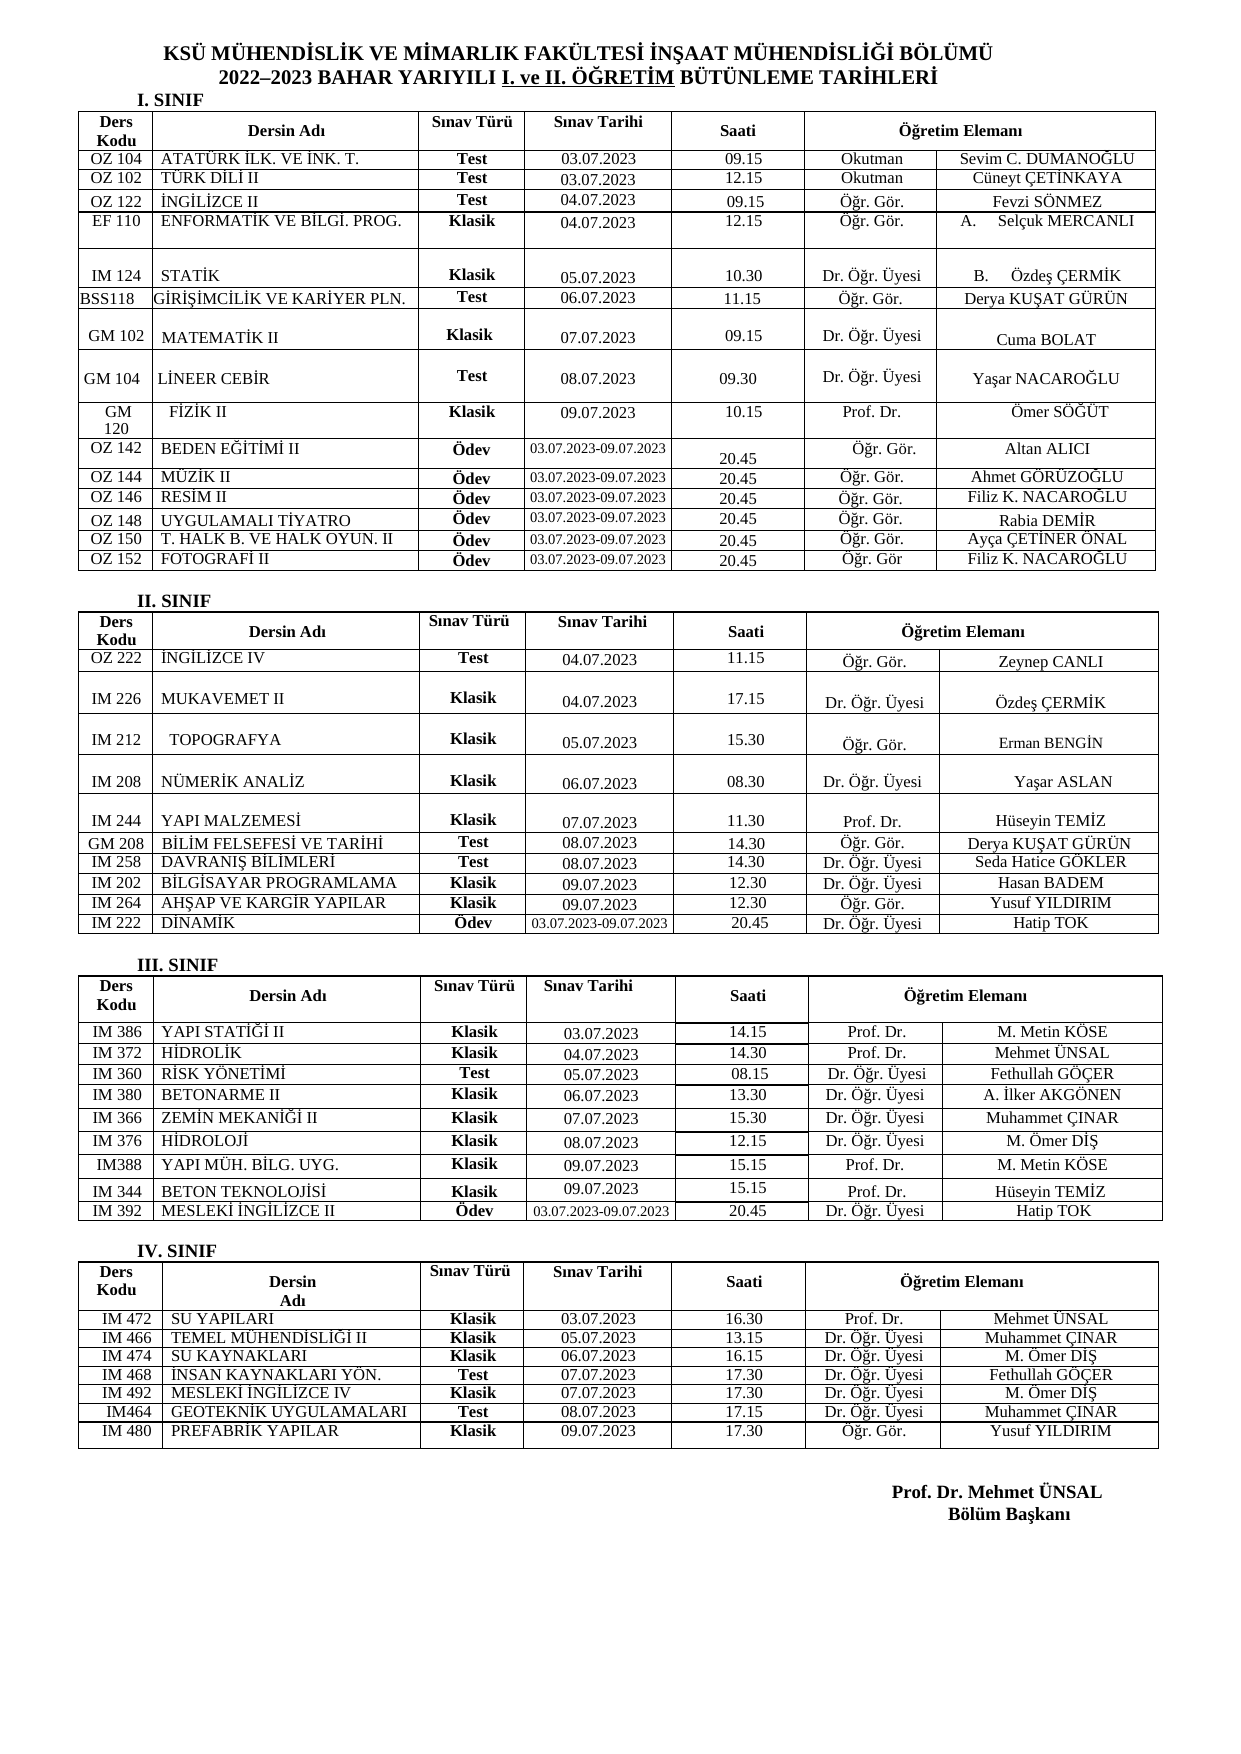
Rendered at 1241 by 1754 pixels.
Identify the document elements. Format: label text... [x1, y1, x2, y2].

table_cell BSS118 [79, 288, 152, 308]
table_cell Öğr. Gör. [805, 489, 936, 508]
table_cell 09.30 [672, 350, 804, 402]
table_cell SU KAYNAKLARI [163, 1348, 420, 1366]
table_cell 08.07.2023 [524, 1404, 671, 1421]
table_cell 04.07.2023 [526, 672, 673, 712]
table_cell RİSK YÖNETİMİ [154, 1065, 420, 1084]
table_cell Klasik [419, 213, 524, 248]
table_cell IM 258 [79, 854, 152, 873]
table_cell YAPI MÜH. BİLG. UYG. [154, 1155, 420, 1178]
table_cell 05.07.2023 [524, 1330, 671, 1347]
table_cell OZ 102 [79, 170, 152, 189]
table_cell 12.15 [672, 170, 804, 189]
table_cell 03.07.2023 [525, 170, 671, 189]
table_cell Okutman [805, 151, 936, 169]
table_cell Dr. Öğr. Üyesi [806, 1404, 940, 1421]
table_cell OZ 222 [79, 650, 152, 671]
table_cell Fethullah GÖÇER [943, 1065, 1162, 1084]
table_cell Klasik [420, 895, 525, 914]
table_cell Ödev [419, 469, 524, 488]
table_header Saati [676, 977, 808, 1022]
table_cell IM 372 [79, 1044, 153, 1063]
table_cell Ödev [421, 1202, 526, 1219]
table_cell 12.30 [674, 895, 806, 914]
table_header Ders Kodu [79, 1263, 162, 1310]
table_cell Dr. Öğr. Üyesi [809, 1202, 942, 1219]
table_cell IM 392 [79, 1202, 153, 1219]
table_cell 05.07.2023 [525, 249, 671, 287]
table_cell 20.45 [672, 489, 804, 508]
table_cell 14.30 [674, 854, 806, 873]
table_header Sınav Tarihi [524, 1263, 671, 1310]
table_cell Ödev [419, 531, 524, 550]
table_cell Klasik [419, 309, 524, 349]
table_cell 12.15 [676, 1133, 808, 1154]
table_cell Selçuk MERCANLI [937, 213, 1155, 248]
table_cell Ömer SÖĞÜT [937, 403, 1155, 438]
table_cell M. Ömer DİŞ [943, 1132, 1162, 1154]
table_cell 03.07.2023 [527, 1023, 675, 1043]
table_cell Dr. Öğr. Üyesi [809, 1085, 942, 1108]
table_cell 06.07.2023 [527, 1085, 675, 1108]
table_cell IM 480 [79, 1423, 162, 1448]
table_cell 09.07.2023 [526, 874, 673, 893]
table_cell Filiz K. NACAROĞLU [937, 489, 1155, 508]
table_cell Klasik [421, 1155, 526, 1178]
table_cell Test [420, 650, 525, 671]
table_cell 17.30 [672, 1367, 805, 1384]
table_cell Prof. Dr. [809, 1044, 942, 1063]
table_cell Test [420, 833, 525, 853]
table_cell Ödev [419, 489, 524, 508]
table_cell TÜRK DİLİ II [153, 170, 418, 189]
table_cell 05.07.2023 [527, 1065, 675, 1084]
table_cell Öğr. Gör. [807, 650, 939, 671]
table_cell 10.15 [672, 403, 804, 438]
table_cell 16.30 [672, 1311, 805, 1329]
table_header Saati [672, 1263, 805, 1310]
table_cell 03.07.2023-09.07.2023 [525, 531, 671, 550]
table_cell MUKAVEMET II [153, 672, 419, 712]
table_header Saati [672, 112, 804, 150]
text Bölüm Başkanı [892, 1503, 1123, 1525]
table_cell Prof. Dr. [809, 1023, 942, 1043]
table_cell Öğr. Gör. [805, 531, 936, 550]
table_cell Dr. Öğr. Üyesi [805, 249, 936, 287]
table_cell BEDEN EĞİTİMİ II [153, 439, 418, 468]
table_cell 08.07.2023 [525, 350, 671, 402]
table_cell Klasik [421, 1023, 526, 1043]
table_cell Dr. Öğr. Üyesi [807, 915, 939, 933]
table_cell BETON TEKNOLOJİSİ [154, 1179, 420, 1201]
table_cell Muhammet ÇINAR [941, 1404, 1158, 1421]
table_cell Ahmet GÖRÜZOĞLU [937, 469, 1155, 488]
table_cell UYGULAMALI TİYATRO [153, 509, 418, 529]
table_cell RESİM II [153, 489, 418, 508]
table_cell 07.07.2023 [525, 309, 671, 349]
table_cell 20.45 [672, 439, 804, 468]
table_header Sınav Tarihi [527, 977, 675, 1022]
table_cell Klasik [420, 874, 525, 893]
list SINIF [137, 1240, 1169, 1261]
table_cell Klasik [421, 1330, 523, 1347]
table_cell TOPOGRAFYA [153, 714, 419, 753]
table_cell Klasik [421, 1109, 526, 1131]
table_cell Klasik [421, 1348, 523, 1366]
table_cell IM 226 [79, 672, 152, 712]
table_cell Klasik [420, 714, 525, 753]
table_cell Test [421, 1404, 523, 1421]
table_cell 15.30 [676, 1109, 808, 1131]
table_cell Klasik [421, 1044, 526, 1063]
table_cell Test [419, 190, 524, 211]
table_cell 09.07.2023 [527, 1179, 675, 1201]
table_cell Dr. Öğr. Üyesi [807, 874, 939, 893]
table_cell Ödev [419, 509, 524, 529]
table_cell Dr. Öğr. Üyesi [807, 854, 939, 873]
table_cell IM 344 [79, 1179, 153, 1201]
table_header Dersin Adı [154, 977, 420, 1022]
table_cell IM 492 [79, 1385, 162, 1403]
table_cell Öğr. Gör. [807, 833, 939, 853]
table_cell T. HALK B. VE HALK OYUN. II [153, 531, 418, 550]
table_cell AHŞAP VE KARGİR YAPILAR [153, 895, 419, 914]
table_cell 15.15 [676, 1179, 808, 1201]
table_cell 14.15 [676, 1024, 808, 1043]
table_cell Seda Hatice GÖKLER [940, 854, 1158, 873]
table_cell IM 366 [79, 1109, 153, 1131]
table_cell IM 386 [79, 1023, 153, 1043]
table_cell 03.07.2023 [524, 1311, 671, 1329]
table_cell Yaşar NACAROĞLU [937, 350, 1155, 402]
table_cell STATİK [153, 249, 418, 287]
table_cell OZ 104 [79, 151, 152, 169]
table_cell 09.15 [672, 190, 804, 211]
table_cell 20.45 [672, 469, 804, 488]
table_cell 03.07.2023-09.07.2023 [525, 509, 671, 529]
table_cell HİDROLİK [154, 1044, 420, 1063]
table_header Ders Kodu [79, 112, 152, 150]
table_cell 09.07.2023 [527, 1155, 675, 1178]
table_cell Klasik [421, 1179, 526, 1201]
table_header Dersin Adı [153, 613, 419, 649]
table_cell 07.07.2023 [526, 794, 673, 832]
table_cell 07.07.2023 [527, 1109, 675, 1131]
table_header Öğretim Elemanı [805, 112, 1155, 150]
table_cell 03.07.2023-09.07.2023 [525, 439, 671, 468]
table_cell Klasik [421, 1311, 523, 1329]
table_cell Fevzi SÖNMEZ [937, 190, 1155, 211]
table_cell Prof. Dr. [809, 1155, 942, 1178]
table_cell 09.07.2023 [526, 895, 673, 914]
table_cell Test [419, 288, 524, 308]
table_cell GM 104 [79, 350, 152, 402]
table_cell EF 110 [79, 213, 152, 248]
table_cell Altan ALICI [937, 439, 1155, 468]
table_cell GM 102 [79, 309, 152, 349]
table_cell Ödev [420, 915, 525, 933]
table_header Ders Kodu [79, 613, 152, 649]
table_cell MÜZİK II [153, 469, 418, 488]
table_cell 04.07.2023 [525, 213, 671, 248]
table_cell 17.30 [672, 1385, 805, 1403]
table_cell 06.07.2023 [524, 1348, 671, 1366]
table_cell Prof. Dr. [805, 403, 936, 438]
table_cell Klasik [421, 1423, 523, 1448]
table_cell 03.07.2023 [525, 151, 671, 169]
table_cell Hasan BADEM [940, 874, 1158, 893]
table_header Ders Kodu [79, 977, 153, 1022]
table_cell BİLİM FELSEFESİ VE TARİHİ [153, 833, 419, 853]
table_cell 14.30 [674, 833, 806, 853]
table_cell Hüseyin TEMİZ [943, 1179, 1162, 1201]
table_cell DİNAMİK [153, 915, 419, 933]
table_cell 08.30 [674, 755, 806, 793]
table_cell OZ 122 [79, 190, 152, 211]
table_cell LİNEER CEBİR [153, 350, 418, 402]
table_cell 09.15 [672, 151, 804, 169]
table_cell Klasik [419, 403, 524, 438]
table_cell YAPI MALZEMESİ [153, 794, 419, 832]
table_cell 12.15 [672, 213, 804, 248]
table_cell 13.15 [672, 1330, 805, 1347]
table_cell 09.15 [672, 309, 804, 349]
text Prof. Dr. Mehmet ÜNSAL [817, 1481, 1123, 1502]
table_cell OZ 146 [79, 489, 152, 508]
table_cell GM 120 [79, 403, 152, 438]
table_cell 20.45 [672, 509, 804, 529]
table_header Sınav Türü [419, 112, 524, 150]
table_cell Test [419, 350, 524, 402]
table_cell Dr. Öğr. Üyesi [806, 1367, 940, 1384]
table_cell 07.07.2023 [524, 1385, 671, 1403]
table_header Öğretim Elemanı [806, 1263, 1158, 1310]
table_cell Mehmet ÜNSAL [943, 1044, 1162, 1063]
table_cell IM 360 [79, 1065, 153, 1084]
table_cell PREFABRİK YAPILAR [163, 1423, 420, 1448]
table_cell Okutman [805, 170, 936, 189]
table_cell IM 468 [79, 1367, 162, 1384]
table_cell Klasik [420, 755, 525, 793]
table_cell Sevim C. DUMANOĞLU [937, 151, 1155, 169]
table_cell OZ 148 [79, 509, 152, 529]
table_cell BETONARME II [154, 1085, 420, 1108]
table_cell OZ 152 [79, 551, 152, 570]
table_cell Klasik [421, 1132, 526, 1154]
table_cell 15.30 [674, 714, 806, 753]
table_cell Öğr. Gör. [807, 895, 939, 914]
table_cell Yusuf YILDIRIM [941, 1423, 1158, 1448]
table_header Sınav Türü [421, 977, 526, 1022]
table_cell Dr. Öğr. Üyesi [806, 1385, 940, 1403]
table_cell Öğr. Gör. [805, 288, 936, 308]
table_cell Öğr. Gör. [805, 509, 936, 529]
table_cell ATATÜRK İLK. VE İNK. T. [153, 151, 418, 169]
table_cell 20.45 [674, 915, 806, 933]
table_cell Öğr. Gör. [805, 469, 936, 488]
table_header Saati [674, 613, 806, 649]
table_cell Fethullah GÖÇER [941, 1367, 1158, 1384]
table_cell 14.30 [676, 1045, 808, 1063]
table_cell Özdeş ÇERMİK [940, 672, 1158, 712]
table_cell 20.45 [672, 551, 804, 570]
list SINIF [137, 89, 1169, 111]
table_cell Muhammet ÇINAR [941, 1330, 1158, 1347]
table_cell 03.07.2023-09.07.2023 [527, 1202, 675, 1219]
table_header Sınav Tarihi [525, 112, 671, 150]
table_cell A. İlker AKGÖNEN [943, 1085, 1162, 1108]
table_cell OZ 150 [79, 531, 152, 550]
table_cell 10.30 [672, 249, 804, 287]
table_cell Test [421, 1065, 526, 1084]
table_cell 03.07.2023-09.07.2023 [526, 915, 673, 933]
table_cell DAVRANIŞ BİLİMLERİ [153, 854, 419, 873]
table_cell 07.07.2023 [524, 1367, 671, 1384]
table_cell 04.07.2023 [527, 1044, 675, 1063]
table_cell 03.07.2023-09.07.2023 [525, 489, 671, 508]
table_cell BİLGİSAYAR PROGRAMLAMA [153, 874, 419, 893]
table_cell Klasik [421, 1385, 523, 1403]
table_cell Erman BENGİN [940, 714, 1158, 753]
table_cell OZ 142 [79, 439, 152, 468]
table_cell 04.07.2023 [526, 650, 673, 671]
table_cell Dr. Öğr. Üyesi [807, 672, 939, 712]
table_cell Öğr. Gör. [807, 714, 939, 753]
table_cell 08.07.2023 [526, 854, 673, 873]
table_cell 06.07.2023 [526, 755, 673, 793]
table_header Sınav Türü [421, 1263, 523, 1310]
table_cell Prof. Dr. [807, 794, 939, 832]
table_cell IM 244 [79, 794, 152, 832]
table_cell 11.30 [674, 794, 806, 832]
table_cell IM 474 [79, 1348, 162, 1366]
table_cell Cuma BOLAT [937, 309, 1155, 349]
table_cell 11.15 [672, 288, 804, 308]
table_cell Dr. Öğr. Üyesi [806, 1330, 940, 1347]
table_cell 11.15 [674, 650, 806, 671]
table_cell Öğr. Gör [805, 551, 936, 570]
table_cell Dr. Öğr. Üyesi [807, 755, 939, 793]
table_cell 05.07.2023 [526, 714, 673, 753]
table_cell Cüneyt ÇETİNKAYA [937, 170, 1155, 189]
table_cell 08.07.2023 [527, 1132, 675, 1154]
table_cell M. Metin KÖSE [943, 1155, 1162, 1178]
table_cell İNGİLİZCE IV [153, 650, 419, 671]
table_cell 09.07.2023 [525, 403, 671, 438]
table_cell Zeynep CANLI [940, 650, 1158, 671]
table_cell 04.07.2023 [525, 190, 671, 211]
table_cell 20.45 [676, 1203, 808, 1219]
table_cell Derya KUŞAT GÜRÜN [937, 288, 1155, 308]
table_cell TEMEL MÜHENDİSLİĞİ II [163, 1330, 420, 1347]
table_cell Ayça ÇETİNER ÖNAL [937, 531, 1155, 550]
table_cell Hatip TOK [940, 915, 1158, 933]
table_cell IM 212 [79, 714, 152, 753]
table_header Dersin Adı [153, 112, 418, 150]
table_cell 13.30 [676, 1086, 808, 1108]
table_cell Mehmet ÜNSAL [941, 1311, 1158, 1329]
table_cell 15.15 [676, 1156, 808, 1178]
table_cell IM464 [79, 1404, 162, 1421]
table_cell Dr. Öğr. Üyesi [805, 350, 936, 402]
table_cell 12.30 [674, 874, 806, 893]
table_cell GM 208 [79, 833, 152, 853]
table_cell Yusuf YILDIRIM [940, 895, 1158, 914]
table_cell 08.07.2023 [526, 833, 673, 853]
table_cell IM 264 [79, 895, 152, 914]
table_cell Dr. Öğr. Üyesi [805, 309, 936, 349]
table_cell Öğr. Gör. [805, 213, 936, 248]
table_cell 09.07.2023 [524, 1423, 671, 1448]
table_cell Klasik [419, 249, 524, 287]
table_cell 17.15 [674, 672, 806, 712]
table_cell İNSAN KAYNAKLARI YÖN. [163, 1367, 420, 1384]
table_header Sınav Türü [420, 613, 525, 649]
table_cell Prof. Dr. [806, 1311, 940, 1329]
table_cell NÜMERİK ANALİZ [153, 755, 419, 793]
table_cell 17.30 [672, 1423, 805, 1448]
table_cell 20.45 [672, 531, 804, 550]
table_cell Dr. Öğr. Üyesi [806, 1348, 940, 1366]
table_cell IM 124 [79, 249, 152, 287]
table_cell Filiz K. NACAROĞLU [937, 551, 1155, 570]
table_cell MESLEKİ İNGİLİZCE II [154, 1202, 420, 1219]
table_cell IM 472 [79, 1311, 162, 1329]
table_header Sınav Tarihi [526, 613, 673, 649]
table_cell Ödev [419, 551, 524, 570]
table_cell Hüseyin TEMİZ [940, 794, 1158, 832]
table_header Dersin Adı [163, 1263, 420, 1310]
table_cell Dr. Öğr. Üyesi [809, 1065, 942, 1084]
table_cell Dr. Öğr. Üyesi [809, 1132, 942, 1154]
table_cell Klasik [420, 672, 525, 712]
table_cell M. Metin KÖSE [943, 1023, 1162, 1043]
table_cell IM388 [79, 1155, 153, 1178]
table_cell IM 208 [79, 755, 152, 793]
table_cell Öğr. Gör. [806, 1423, 940, 1448]
table_cell Prof. Dr. [809, 1179, 942, 1201]
table_cell M. Ömer DİŞ [941, 1348, 1158, 1366]
table_cell Klasik [421, 1085, 526, 1108]
table_cell Muhammet ÇINAR [943, 1109, 1162, 1131]
table_cell 06.07.2023 [525, 288, 671, 308]
table_cell SU YAPILARI [163, 1311, 420, 1329]
table_cell MATEMATİK II [153, 309, 418, 349]
table_cell 08.15 [676, 1065, 808, 1084]
table_cell IM 202 [79, 874, 152, 893]
table_cell ENFORMATİK VE BİLGİ. PROG. [153, 213, 418, 248]
table_cell Test [420, 854, 525, 873]
table_cell IM 376 [79, 1132, 153, 1154]
table_cell Test [421, 1367, 523, 1384]
table_cell GİRİŞİMCİLİK VE KARİYER PLN. [153, 288, 418, 308]
table_cell M. Ömer DİŞ [941, 1385, 1158, 1403]
table_cell Test [419, 170, 524, 189]
table_cell Yaşar ASLAN [940, 755, 1158, 793]
table_header Öğretim Elemanı [809, 977, 1162, 1022]
table_cell Klasik [420, 794, 525, 832]
table_cell Dr. Öğr. Üyesi [809, 1109, 942, 1131]
table_cell GEOTEKNİK UYGULAMALARI [163, 1404, 420, 1421]
table_cell IM 380 [79, 1085, 153, 1108]
table_cell Ödev [419, 439, 524, 468]
table_cell HİDROLOJİ [154, 1132, 420, 1154]
table_cell Özdeş ÇERMİK [937, 249, 1155, 287]
table_cell Rabia DEMİR [937, 509, 1155, 529]
table_cell İNGİLİZCE II [153, 190, 418, 211]
table_header Öğretim Elemanı [807, 613, 1158, 649]
table_cell OZ 144 [79, 469, 152, 488]
table_cell IM 222 [79, 915, 152, 933]
table_cell 17.15 [672, 1404, 805, 1421]
table_cell Öğr. Gör. [805, 439, 936, 468]
table_cell Test [419, 151, 524, 169]
table_cell FİZİK II [153, 403, 418, 438]
table_cell YAPI STATİĞİ II [154, 1023, 420, 1043]
list SINIF [137, 590, 1169, 611]
table_cell IM 466 [79, 1330, 162, 1347]
table_cell FOTOGRAFİ II [153, 551, 418, 570]
list SINIF [137, 953, 1169, 975]
table_cell 16.15 [672, 1348, 805, 1366]
table_cell Öğr. Gör. [805, 190, 936, 211]
table_cell 03.07.2023-09.07.2023 [525, 469, 671, 488]
table_cell MESLEKİ İNGİLİZCE IV [163, 1385, 420, 1403]
table_cell Hatip TOK [943, 1202, 1162, 1219]
table_cell ZEMİN MEKANİĞİ II [154, 1109, 420, 1131]
table_cell 03.07.2023-09.07.2023 [525, 551, 671, 570]
text KSÜ MÜHENDİSLİK VE MİMARLIK FAKÜLTESİ İNŞAAT MÜHENDİSLİĞİ BÖLÜMÜ 2022–2023 BAHAR YARIYILI I. ve II. ÖĞRETİM BÜTÜNLEME TARİHLERİ [162, 41, 994, 89]
table_cell Derya KUŞAT GÜRÜN [940, 833, 1158, 853]
